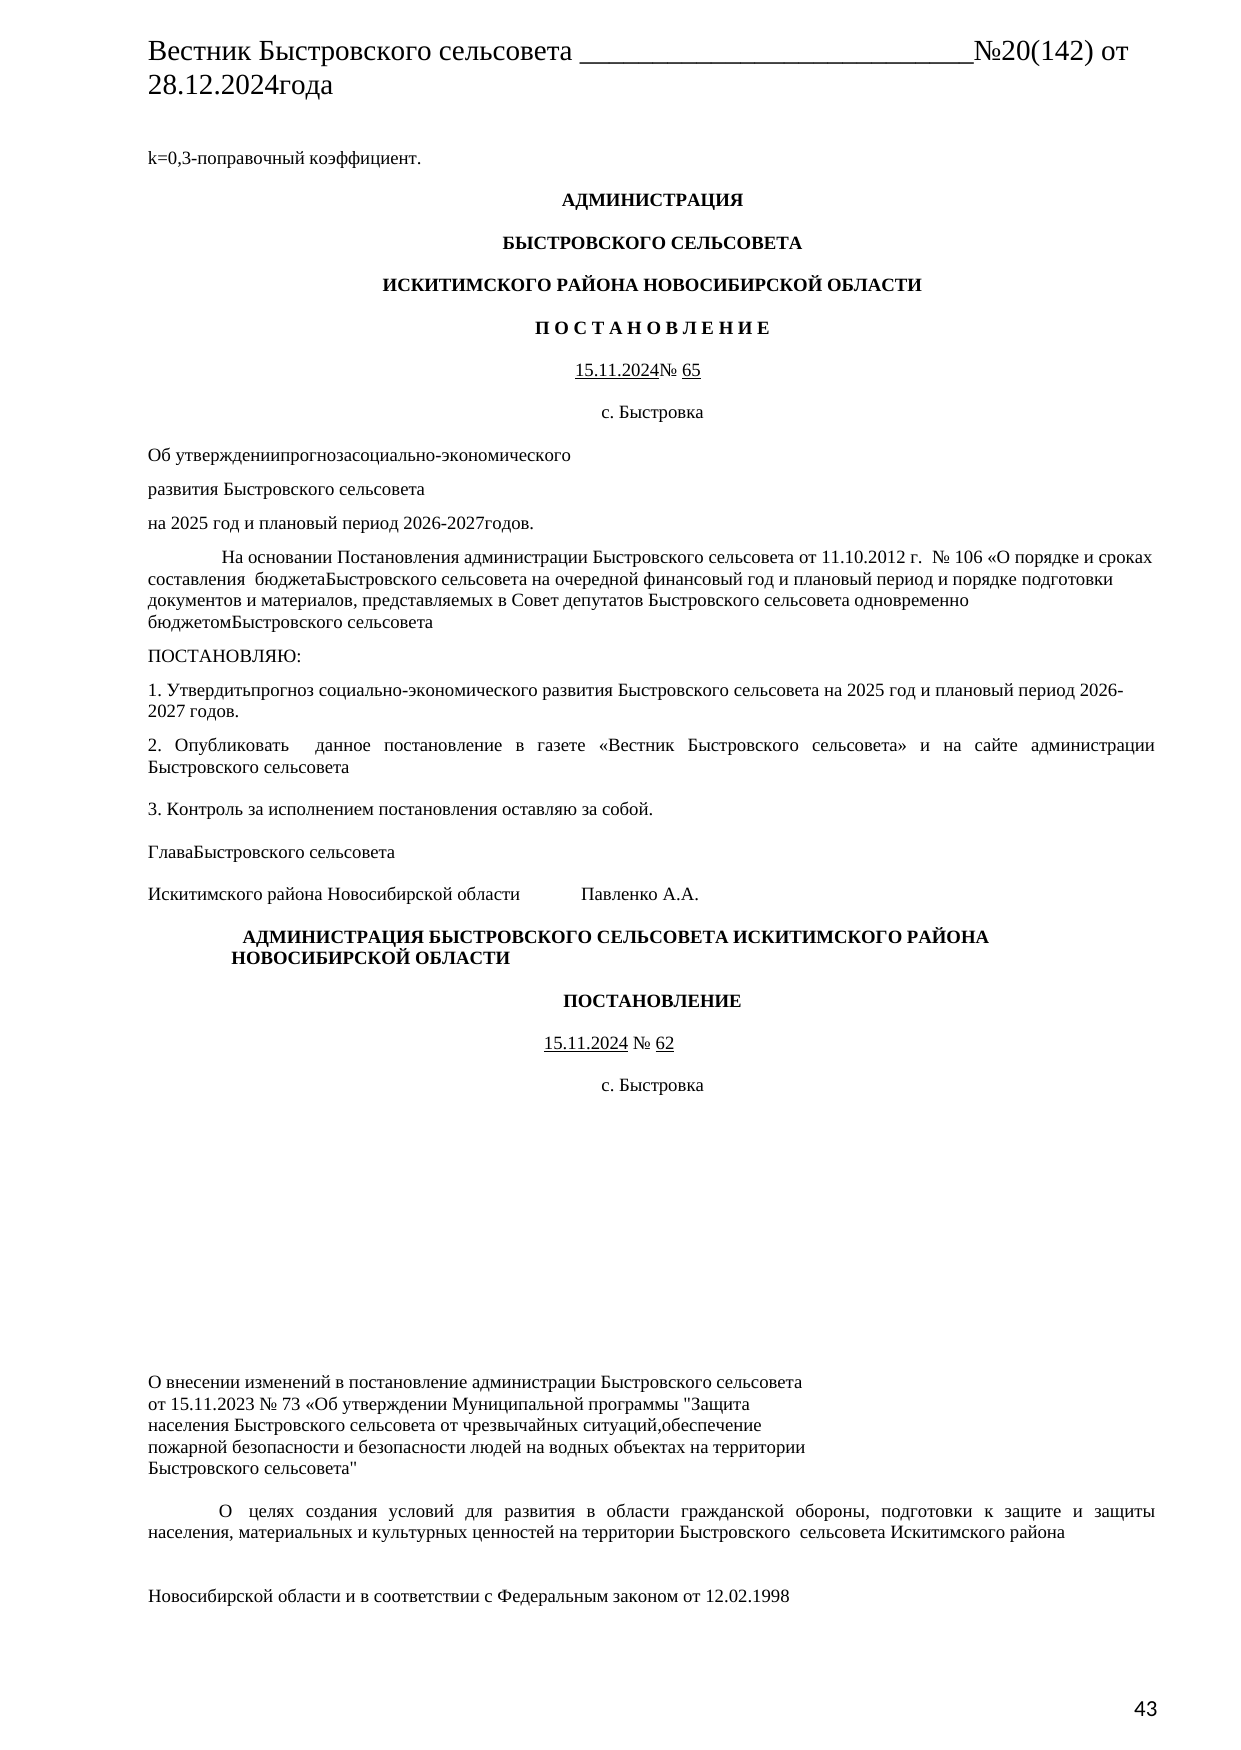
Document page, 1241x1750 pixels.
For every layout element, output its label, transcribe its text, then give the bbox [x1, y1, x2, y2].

text Об утверждениипрогнозасоциально-экономического [148, 444, 1157, 465]
text БЫСТРОВСКОГО СЕЛЬСОВЕТА [148, 232, 1157, 253]
list целях создания условий для развития в области гражданской обороны, подготовки к защите и защиты населения, материальных и культурных ценностей на территории Быстровского сельсовета Искитимского района [148, 1500, 1157, 1543]
text ИСКИТИМСКОГО РАЙОНА НОВОСИБИРСКОЙ ОБЛАСТИ [148, 274, 1157, 296]
text с. Быстровка [148, 1074, 1157, 1096]
text ПОСТАНОВЛЕНИЕ [148, 989, 1157, 1011]
text На основании Постановления администрации Быстровского сельсовета от 11.10.2012 г. № 106 «О порядке и сроках составления бюджетаБыстровского сельсовета на очередной финансовый год и плановый период и порядке подготовки документов и материалов, представляемых в Совет депутатов Быстровского сельсовета одновременно бюджетомБыстровского сельсовета [148, 546, 1157, 632]
text 15.11.2024 № 62 [544, 1032, 1157, 1053]
text ПОСТАНОВЛЯЮ: [148, 645, 1157, 666]
text развития Быстровского сельсовета [148, 478, 1157, 499]
text П О С Т А Н О В Л Е Н И Е [148, 317, 1157, 338]
text 15.11.2024№ 65 [148, 359, 1128, 381]
text 1. Утвердитьпрогноз социально-экономического развития Быстровского сельсовета на 2025 год и плановый период 2026-2027 годов. [148, 679, 1157, 722]
text Искитимского района Новосибирской области Павленко А.А. [148, 883, 1157, 905]
text 3. Контроль за исполнением постановления оставляю за собой. [148, 798, 1157, 820]
text с. Быстровка [148, 401, 1157, 423]
text на 2025 год и плановый период 2026-2027годов. [148, 512, 1157, 533]
text О внесении изменений в постановление администрации Быстровского сельсовета от 15.11.2023 № 73 «Об утверждении Муниципальной программы "Защита населения Быстровского сельсовета от чрезвычайных ситуаций,обеспечение пожарной безопасности и безопасности людей на водных объектах на территории Быстровского сельсовета" [148, 1371, 824, 1479]
text k=0,3-поправочный коэффициент. [148, 147, 1157, 168]
text 2. Опубликовать данное постановление в газете «Вестник Быстровского сельсовета» и на сайте администрации Быстровского сельсовета [148, 734, 1157, 777]
text АДМИНИСТРАЦИЯ [148, 189, 1157, 211]
text Новосибирской области и в соответствии с Федеральным законом от 12.02.1998 [148, 1585, 1157, 1607]
text ГлаваБыстровского сельсовета [148, 841, 1157, 862]
text АДМИНИСТРАЦИЯ БЫСТРОВСКОГО СЕЛЬСОВЕТА ИСКИТИМСКОГО РАЙОНА НОВОСИБИРСКОЙ ОБЛАСТИ [231, 926, 1074, 969]
